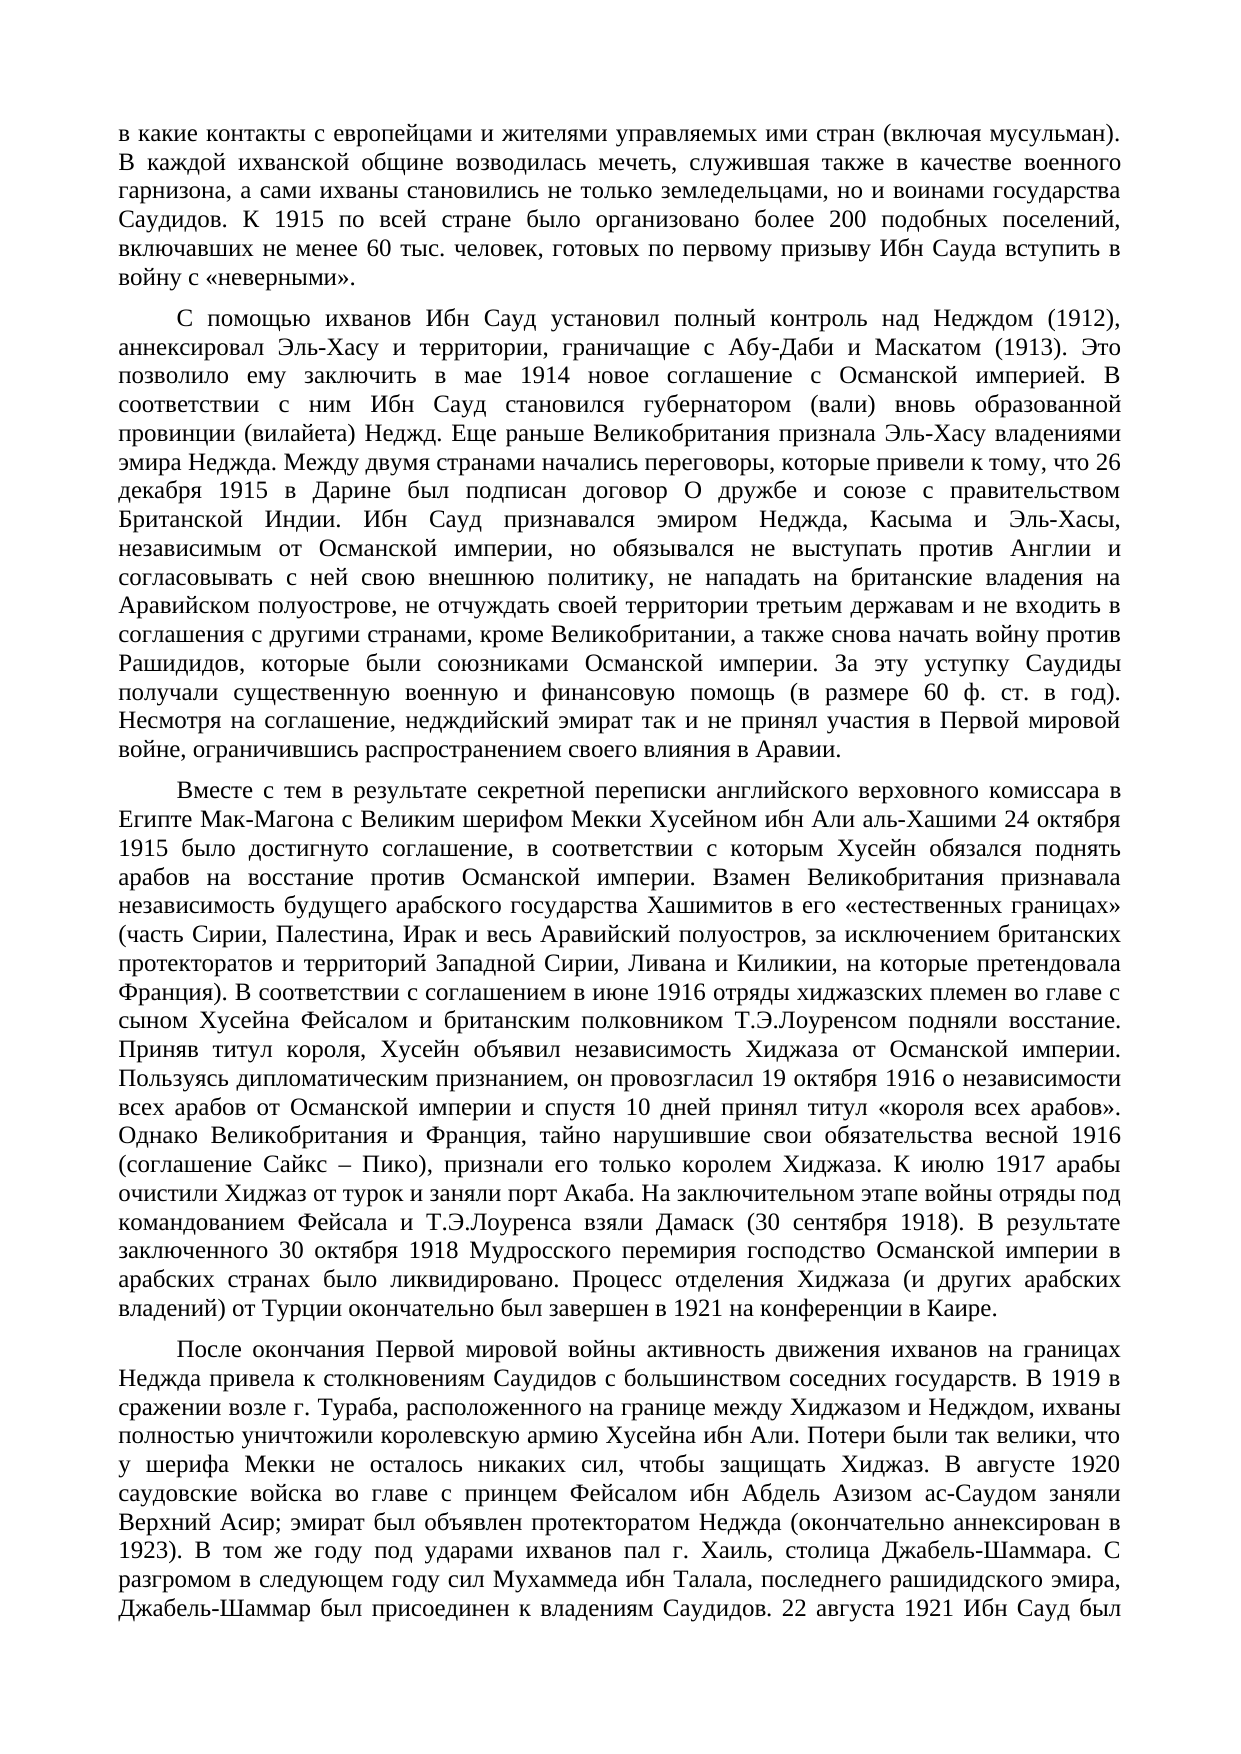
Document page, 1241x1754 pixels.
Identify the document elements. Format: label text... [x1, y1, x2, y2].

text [118, 1334, 1122, 1622]
text Вместе с тем в результате секретной переписки английского верховного комиссара в Египте Мак-Магона с Великим шерифом Мекки Хусейном ибн Али аль-Хашими 24 октября 1915 было достигнуто соглашение, в соответствии с которым Хусейн обязался поднять арабов на восстание против Османской империи. Взамен Великобритания признавала независимость будущего арабского государства Хашимитов в его «естественных границах» (часть Сирии, Палестина, Ирак и весь Аравийский полуостров, за исключением британских протекторатов и территорий Западной Сирии, Ливана и Киликии, на которые претендовала Франция). В соответствии с соглашением в июне 1916 отряды хиджазских племен во главе с сыном Хусейна Фейсалом и британским полковником Т.Э.Лоуренсом подняли восстание. Приняв титул короля, Хусейн объявил независимость Хиджаза от Османской империи. Пользуясь дипломатическим признанием, он провозгласил 19 октября 1916 о независимости всех арабов от Османской империи и спустя 10 дней принял титул «короля всех арабов». Однако Великобритания и Франция, тайно нарушившие свои обязательства весной 1916 (соглашение Сайкс – Пико), признали его только королем Хиджаза. К июлю 1917 арабы очистили Хиджаз от турок и заняли порт Акаба. На заключительном этапе войны отряды под командованием Фейсала и Т.Э.Лоуренса взяли Дамаск (30 сентября 1918). В результате заключенного 30 октября 1918 Мудросского перемирия господство Османской империи в арабских странах было ликвидировано. Процесс отделения Хиджаза (и других арабских владений) от Турции окончательно был завершен в 1921 на конференции в Каире. [118, 776, 1122, 1322]
text С помощью ихванов Ибн Сауд установил полный контроль над Недждом (1912), аннексировал Эль-Хасу и территории, граничащие с Абу-Даби и Маскатом (1913). Это позволило ему заключить в мае 1914 новое соглашение с Османской империей. В соответствии с ним Ибн Сауд становился губернатором (вали) вновь образованной провинции (вилайета) Неджд. Еще раньше Великобритания признала Эль-Хасу владениями эмира Неджда. Между двумя странами начались переговоры, которые привели к тому, что 26 декабря 1915 в Дарине был подписан договор О дружбе и союзе с правительством Британской Индии. Ибн Сауд признавался эмиром Неджда, Касыма и Эль-Хасы, независимым от Османской империи, но обязывался не выступать против Англии и согласовывать с ней свою внешнюю политику, не нападать на британские владения на Аравийском полуострове, не отчуждать своей территории третьим державам и не входить в соглашения с другими странами, кроме Великобритании, а также снова начать войну против Рашидидов, которые были союзниками Османской империи. За эту уступку Саудиды получали существенную военную и финансовую помощь (в размере 60 ф. ст. в год). Несмотря на соглашение, недждийский эмират так и не принял участия в Первой мировой войне, ограничившись распространением своего влияния в Аравии. [118, 303, 1122, 763]
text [118, 118, 1122, 291]
